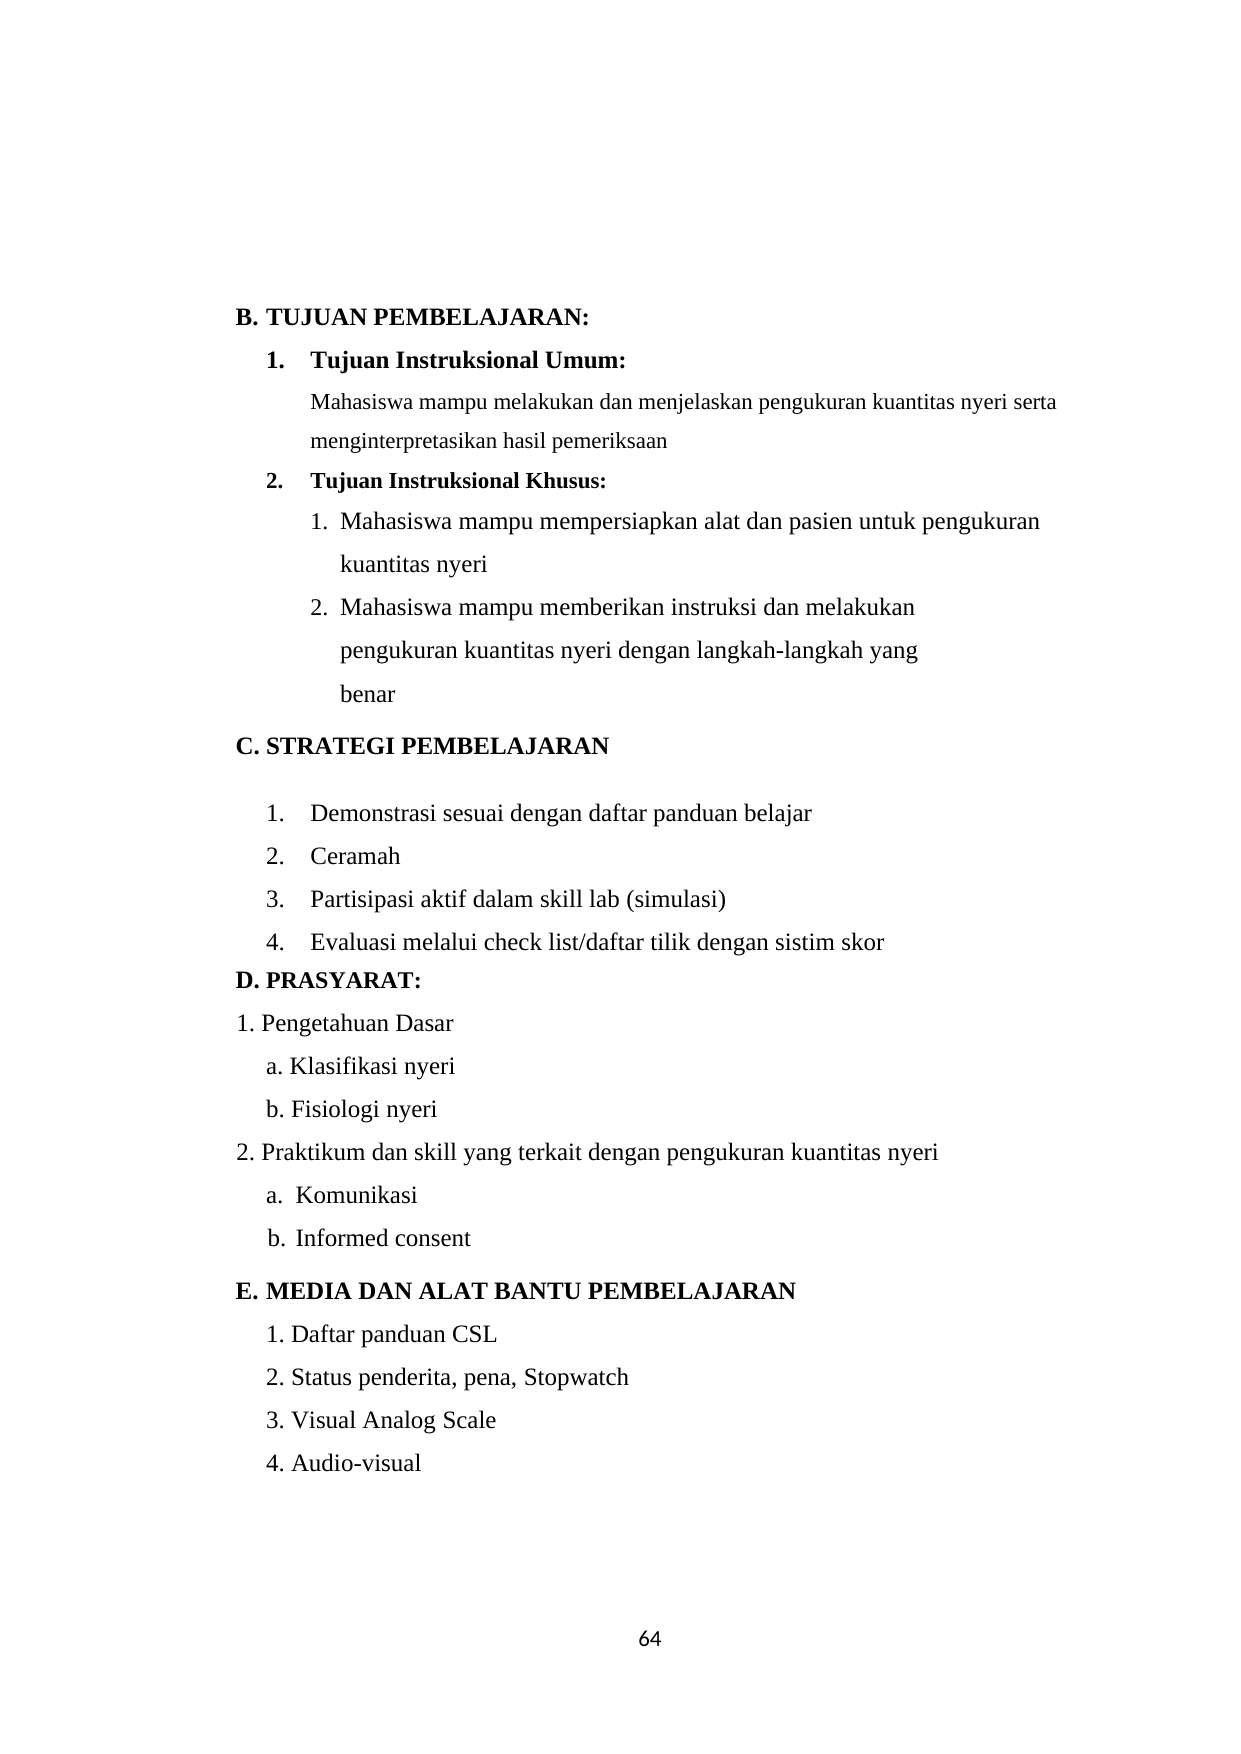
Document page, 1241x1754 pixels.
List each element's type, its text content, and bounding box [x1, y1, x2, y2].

text 3. Visual Analog Scale [266, 1405, 1063, 1434]
text a. Klasifikasi nyeri [236, 1051, 1063, 1080]
text 2. Status penderita, pena, Stopwatch [266, 1362, 1063, 1391]
subtitle TUJUAN PEMBELAJARAN: [235, 302, 1063, 330]
subtitle STRATEGI PEMBELAJARAN [235, 731, 1063, 760]
list Partisipasi aktif dalam skill lab (simulasi) [266, 884, 1063, 913]
list Evaluasi melalui check list/daftar tilik dengan sistim skor [266, 927, 1063, 956]
list Mahasiswa mampu melakukan dan menjelaskan pengukuran kuantitas nyeri serta menginterpretasikan hasil pemeriksaan [310, 388, 1063, 454]
list Mahasiswa mampu mempersiapkan alat dan pasien untuk pengukuran kuantitas nyeri [310, 506, 1063, 578]
list Mahasiswa mampu memberikan instruksi dan melakukan pengukuran kuantitas nyeri dengan langkah-langkah yang benar [310, 592, 975, 707]
text 1. Pengetahuan Dasar [236, 1008, 1063, 1036]
text b. Fisiologi nyeri [236, 1094, 1063, 1123]
subtitle MEDIA DAN ALAT BANTU PEMBELAJARAN [235, 1276, 1063, 1305]
list Tujuan Instruksional Umum: [266, 345, 1063, 373]
subtitle PRASYARAT: [235, 966, 1063, 994]
list Tujuan Instruksional Khusus: [266, 467, 1063, 493]
list Ceramah [266, 841, 1063, 870]
list Informed consent [267, 1223, 1063, 1252]
text 1. Daftar panduan CSL [266, 1319, 1063, 1348]
text 4. Audio-visual [266, 1448, 1063, 1477]
list Demonstrasi sesuai dengan daftar panduan belajar [266, 798, 1063, 827]
text 2. Praktikum dan skill yang terkait dengan pengukuran kuantitas nyeri [236, 1137, 1063, 1166]
list Komunikasi [266, 1180, 1063, 1209]
